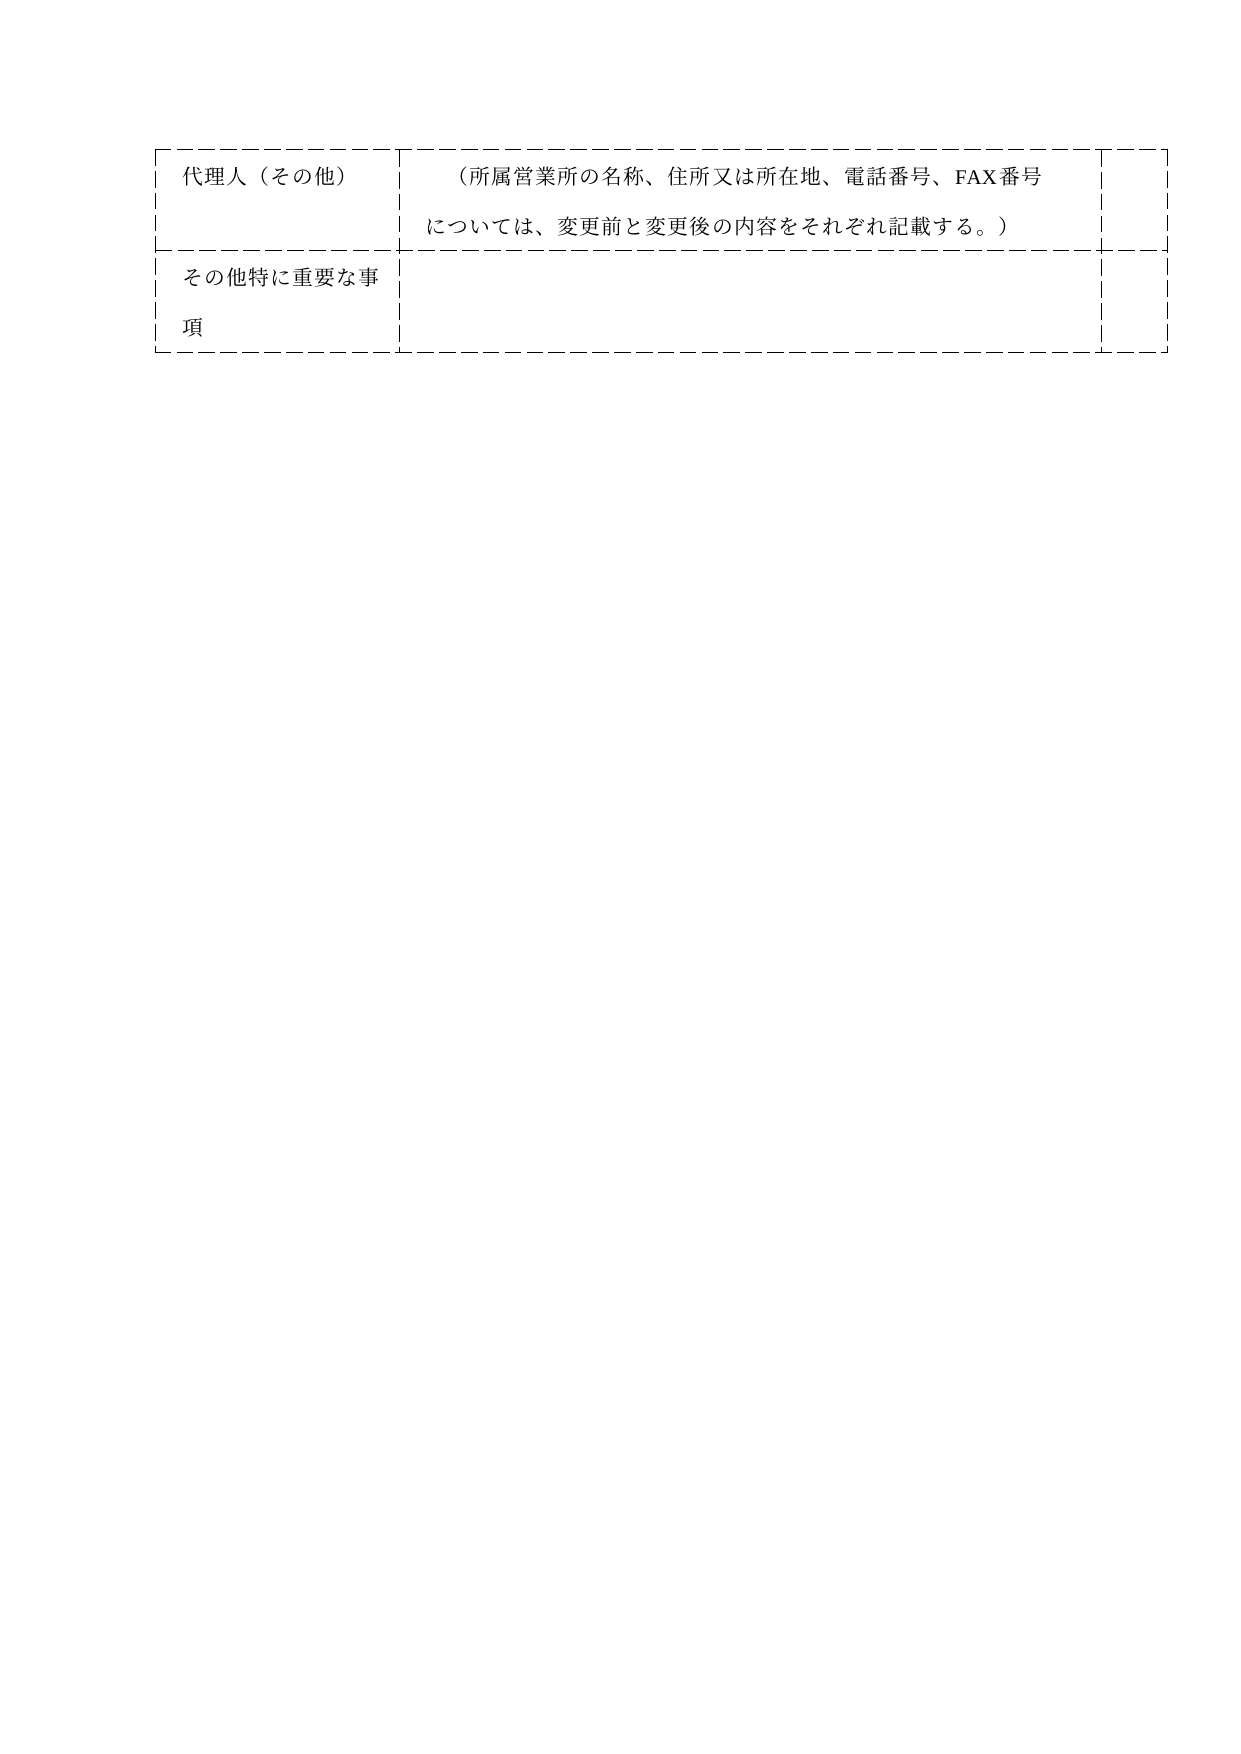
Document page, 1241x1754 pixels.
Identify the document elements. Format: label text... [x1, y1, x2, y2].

table_cell 代理人（その他） [155, 149, 400, 250]
table_cell [1101, 149, 1168, 250]
table_cell その他特に重要な事項 [155, 250, 400, 352]
table_cell [400, 250, 1101, 352]
table_cell （所属営業所の名称、住所又は所在地、電話番号、FAX番号 については、変更前と変更後の内容をそれぞれ記載する。） [400, 149, 1101, 250]
table_cell [1101, 250, 1168, 352]
